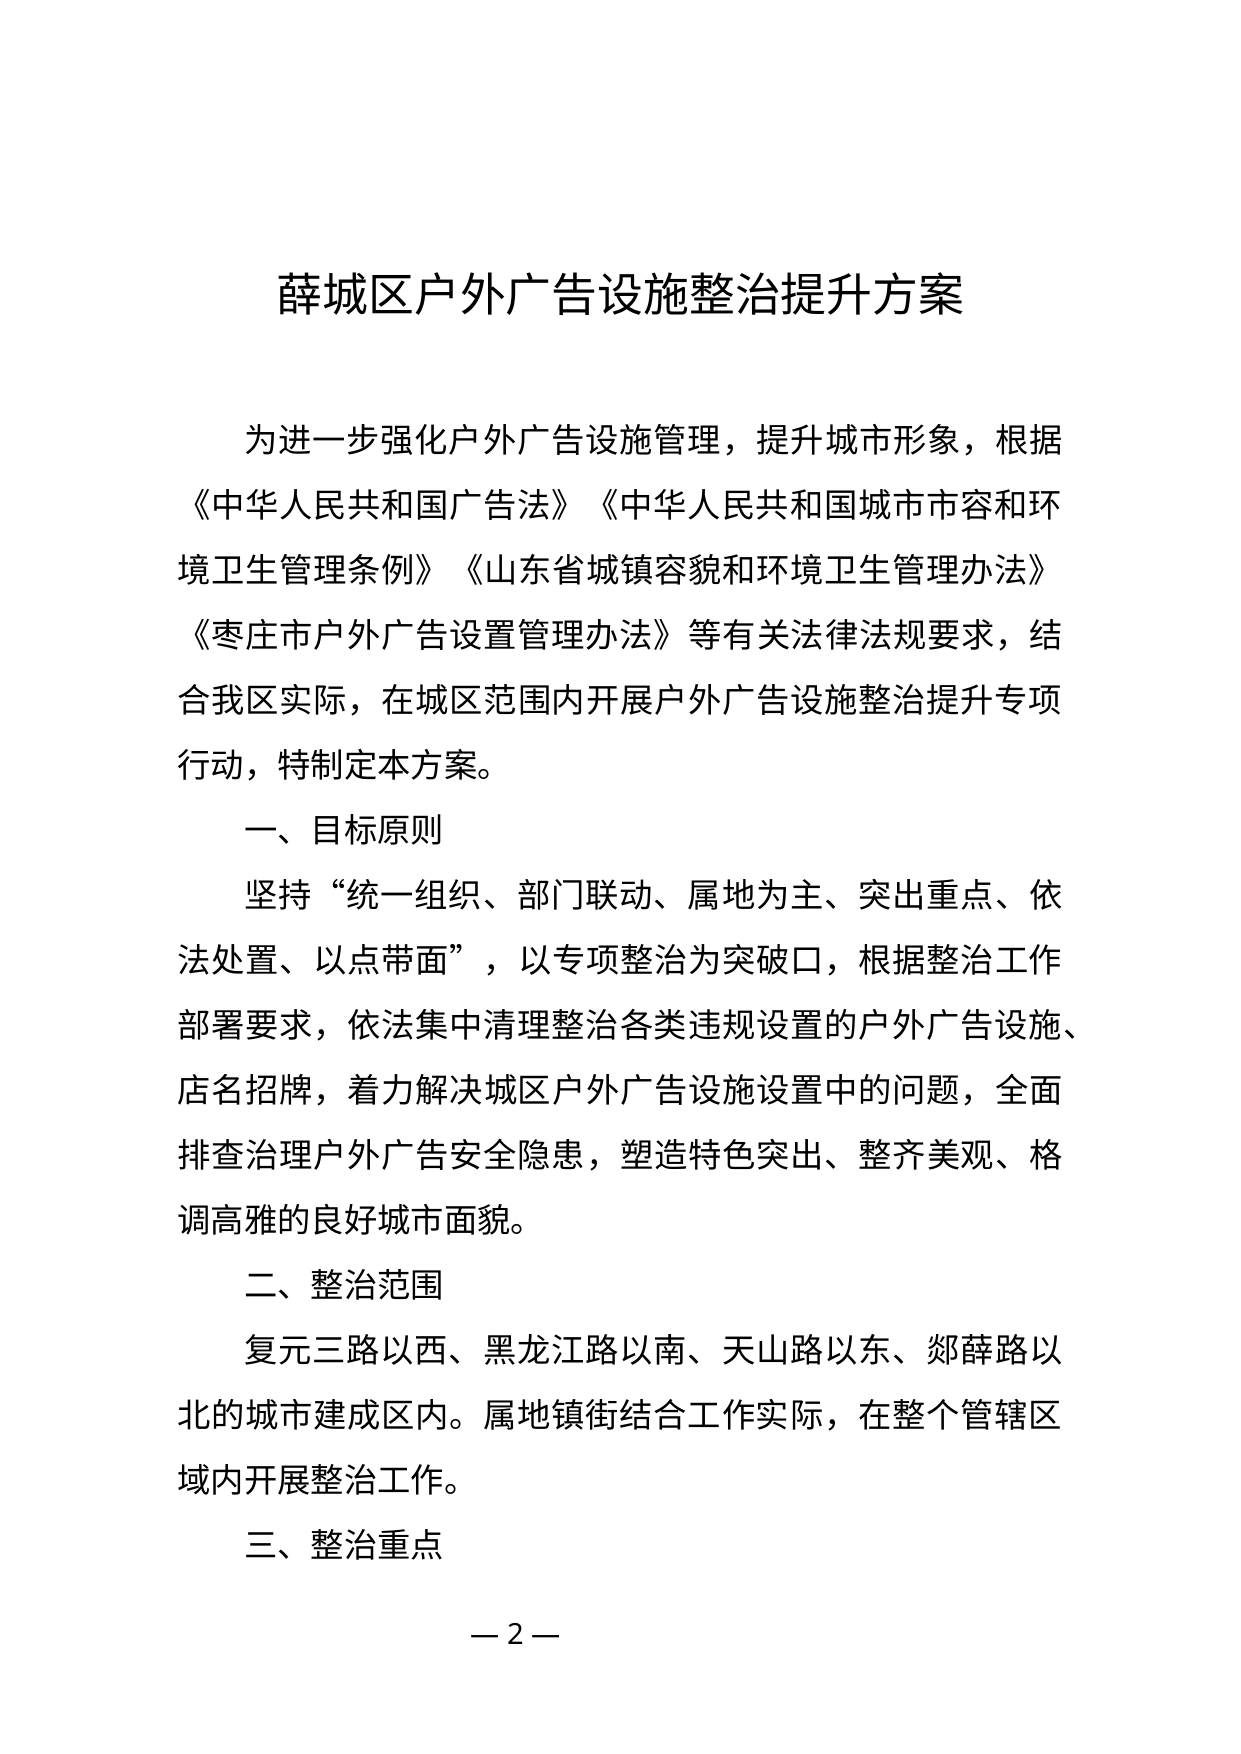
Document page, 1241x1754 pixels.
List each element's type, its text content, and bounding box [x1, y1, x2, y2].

text 为进一步强化户外广告设施管理，提升城市形象，根据《中华人民共和国广告法》《中华人民共和国城市市容和环境卫生管理条例》《山东省城镇容貌和环境卫生管理办法》《枣庄市户外广告设置管理办法》等有关法律法规要求，结合我区实际，在城区范围内开展户外广告设施整治提升专项行动，特制定本方案。 [177, 406, 1063, 796]
text 薛城区户外广告设施整治提升方案 [177, 243, 1063, 341]
text 坚持“统一组织、部门联动、属地为主、突出重点、依法处置、以点带面”，以专项整治为突破口，根据整治工作部署要求，依法集中清理整治各类违规设置的户外广告设施、店名招牌，着力解决城区户外广告设施设置中的问题，全面排查治理户外广告安全隐患，塑造特色突出、整齐美观、格调高雅的良好城市面貌。 [177, 861, 1063, 1251]
list 整治重点 [177, 1511, 1063, 1576]
text 一、目标原则 [177, 796, 1063, 861]
list 二、整治范围 [177, 1251, 1063, 1316]
text 复元三路以西、黑龙江路以南、天山路以东、郯薛路以北的城市建成区内。属地镇街结合工作实际，在整个管辖区域内开展整治工作。 [177, 1316, 1063, 1511]
